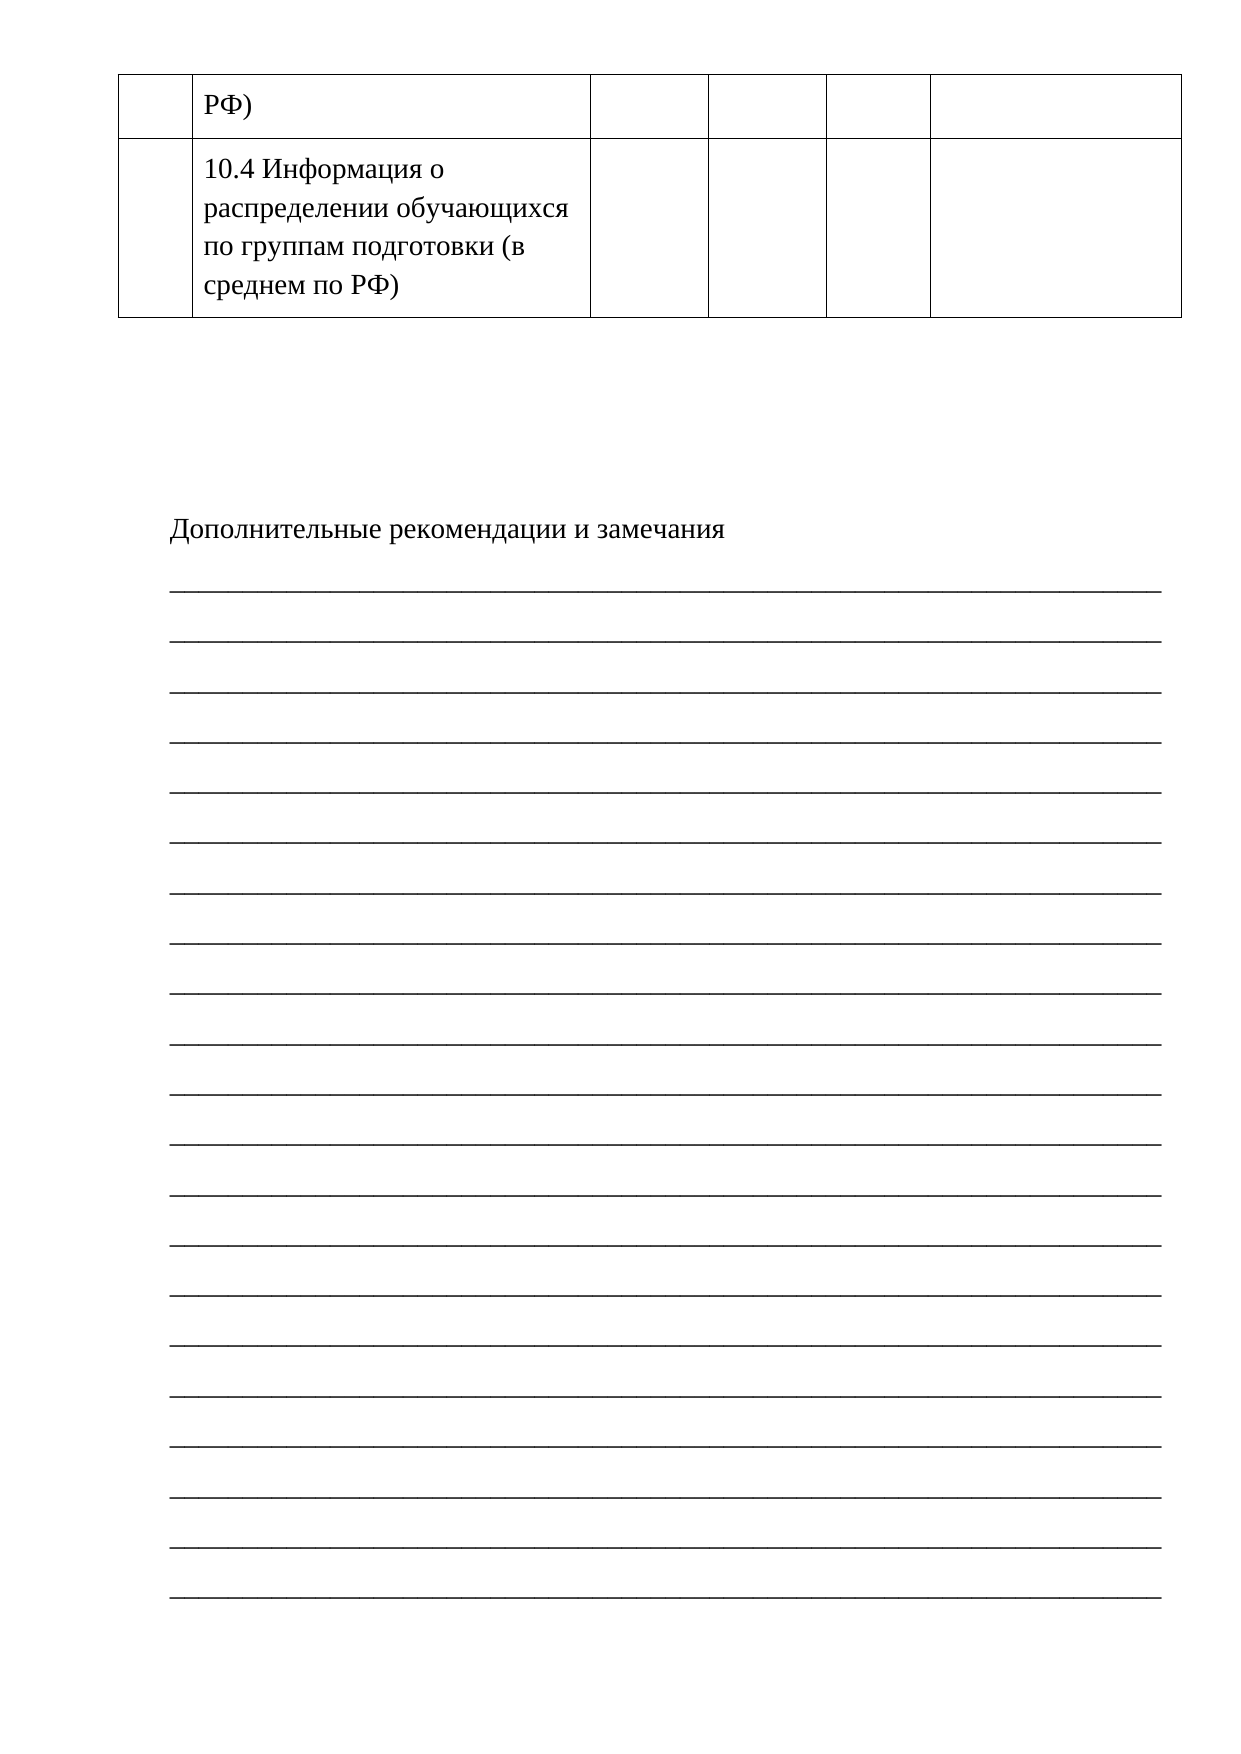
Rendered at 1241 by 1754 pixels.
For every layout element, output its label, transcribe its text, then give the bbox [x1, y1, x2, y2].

table_cell [827, 75, 930, 138]
table_cell [119, 139, 192, 317]
table_cell [709, 75, 826, 138]
table_cell [591, 75, 708, 138]
table_cell 10.4 Информация о распределении обучающихся по группам подготовки (в среднем по РФ) [193, 139, 590, 317]
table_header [117, 498, 1187, 1603]
table_cell [931, 139, 1181, 317]
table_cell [193, 75, 590, 138]
table_cell [931, 75, 1181, 138]
table_cell [827, 139, 930, 317]
table_cell [709, 139, 826, 317]
table_cell [591, 139, 708, 317]
table_cell [119, 75, 192, 138]
